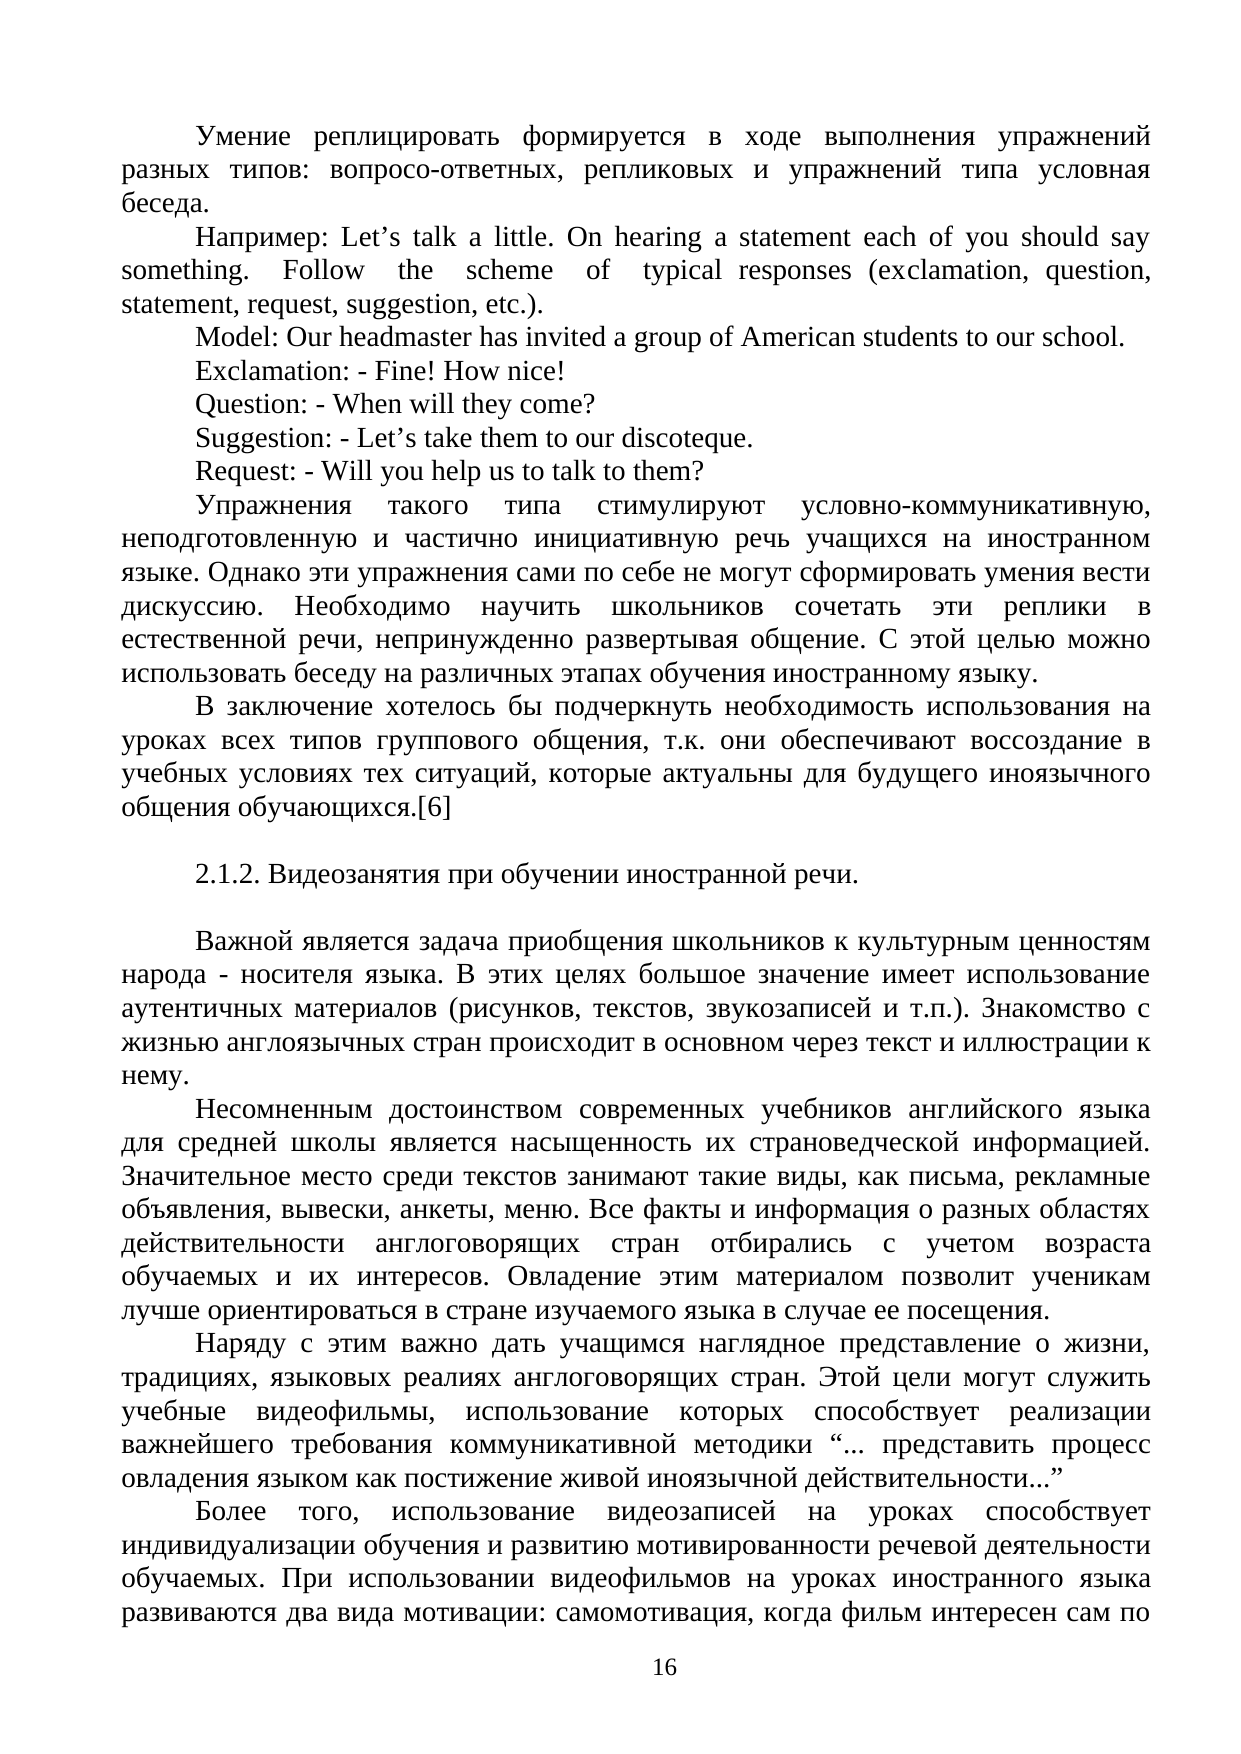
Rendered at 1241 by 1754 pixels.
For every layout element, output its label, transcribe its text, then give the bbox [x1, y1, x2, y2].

text Model: Our headmaster has invited a group of American students to our school. [121, 319, 1152, 353]
text 2.1.2. Видеозанятия при обучении иностранной речи. [121, 856, 1152, 889]
text В заключение хотелось бы подчеркнуть необходимость использования на уроках всех типов группового общения, т.к. они обеспечивают воссоздание в учебных условиях тех ситуаций, которые актуальны для будущего иноязычного общения обучающихся.[6] [121, 688, 1152, 822]
text Request: - Will you help us to talk to them? [121, 453, 1152, 487]
text Умение реплицировать формируется в ходе выполнения упражнений разных типов: вопросо-ответных, репликовых и упражнений типа условная беседа. [121, 118, 1152, 219]
text Важной является задача приобщения школьников к культурным ценностям народа - носителя языка. В этих целях большое значение имеет использование аутентичных материалов (рисунков, текстов, звукозаписей и т.п.). Знакомство с жизнью англоязычных стран происходит в основном через текст и иллюстрации к нему. [121, 923, 1152, 1091]
text Например: Let’s talk a little. On hearing a statement each of you should say something. Follow the scheme of typical responses (exсlamation, question, statement, request, suggestion, etc.). [121, 219, 1152, 319]
text Exclamation: - Fine! How nice! [121, 353, 1152, 386]
text Несомненным достоинством современных учебников английского языка для средней школы является насыщенность их страноведческой информацией. Значительное место среди текстов занимают такие виды, как письма, рекламные объявления, вывески, анкеты, меню. Все факты и информация о разных областях действительности англоговорящих стран отбирались с учетом возраста обучаемых и их интересов. Овладение этим материалом позволит ученикам лучше ориентироваться в стране изучаемого языка в случае ее посещения. [121, 1091, 1152, 1326]
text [121, 1493, 1152, 1627]
text Наряду с этим важно дать учащимся наглядное представление о жизни, традициях, языковых реалиях англоговорящих стран. Этой цели могут служить учебные видеофильмы, использование которых способствует реализации важнейшего требования коммуникативной методики “... представить процесс овладения языком как постижение живой иноязычной действительности...” [121, 1326, 1152, 1493]
text Упражнения такого типа стимулируют условно-коммуникативную, неподготовленную и частично инициативную речь учащихся на иностранном языке. Однако эти упражнения сами по себе не могут сформировать умения вести дискуссию. Необходимо научить школьников сочетать эти реплики в естественной речи, непринужденно развертывая общение. С этой целью можно использовать беседу на различных этапах обучения иностранному языку. [121, 487, 1152, 688]
text Suggestion: - Let’s take them to our discoteque. [121, 420, 1152, 453]
text Question: - When will they come? [121, 386, 1152, 420]
